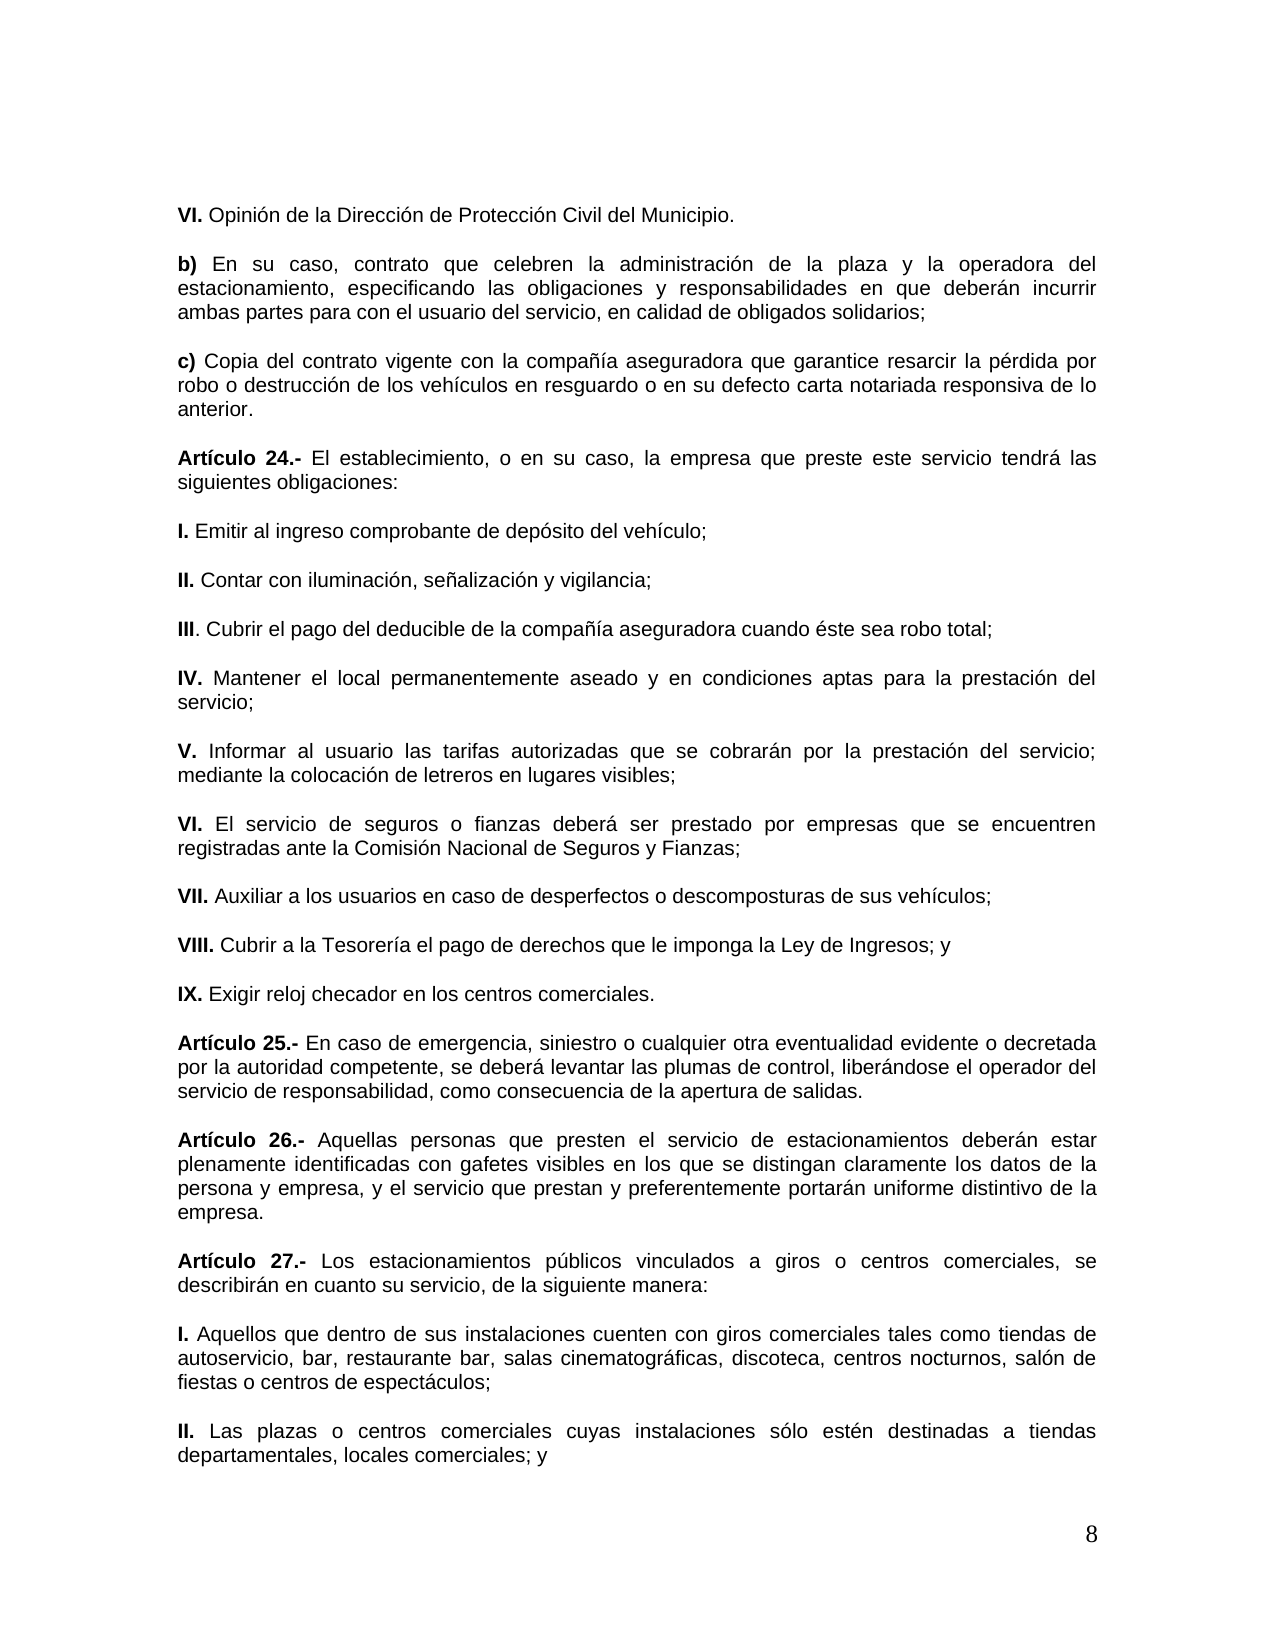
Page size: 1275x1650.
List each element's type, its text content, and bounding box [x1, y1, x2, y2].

text III. Cubrir el pago del deducible de la compañía aseguradora cuando éste sea robo total; [177, 617, 1098, 641]
text Artículo 25.- En caso de emergencia, siniestro o cualquier otra eventualidad evidente o decretada por la autoridad competente, se deberá levantar las plumas de control, liberándose el operador del servicio de responsabilidad, como consecuencia de la apertura de salidas. [177, 1031, 1098, 1103]
text VII. Auxiliar a los usuarios en caso de desperfectos o descomposturas de sus vehículos; [177, 884, 1098, 908]
text II. Las plazas o centros comerciales cuyas instalaciones sólo estén destinadas a tiendas departamentales, locales comerciales; y [177, 1419, 1098, 1467]
text Artículo 27.- Los estacionamientos públicos vinculados a giros o centros comerciales, se describirán en cuanto su servicio, de la siguiente manera: [177, 1249, 1098, 1297]
text VI. El servicio de seguros o fianzas deberá ser prestado por empresas que se encuentren registradas ante la Comisión Nacional de Seguros y Fianzas; [177, 811, 1098, 859]
text IX. Exigir reloj checador en los centros comerciales. [177, 982, 1098, 1006]
text Artículo 24.- El establecimiento, o en su caso, la empresa que preste este servicio tendrá las siguientes obligaciones: [177, 446, 1098, 494]
text c) Copia del contrato vigente con la compañía aseguradora que garantice resarcir la pérdida por robo o destrucción de los vehículos en resguardo o en su defecto carta notariada responsiva de lo anterior. [177, 349, 1098, 421]
text II. Contar con iluminación, señalización y vigilancia; [177, 568, 1098, 592]
text VIII. Cubrir a la Tesorería el pago de derechos que le imponga la Ley de Ingresos; y [177, 933, 1098, 957]
text Artículo 26.- Aquellas personas que presten el servicio de estacionamientos deberán estar plenamente identificadas con gafetes visibles en los que se distingan claramente los datos de la persona y empresa, y el servicio que prestan y preferentemente portarán uniforme distintivo de la empresa. [177, 1128, 1098, 1224]
text IV. Mantener el local permanentemente aseado y en condiciones aptas para la prestación del servicio; [177, 666, 1098, 713]
text I. Emitir al ingreso comprobante de depósito del vehículo; [177, 519, 1098, 543]
text V. Informar al usuario las tarifas autorizadas que se cobrarán por la prestación del servicio; mediante la colocación de letreros en lugares visibles; [177, 738, 1098, 786]
text VI. Opinión de la Dirección de Protección Civil del Municipio. [177, 203, 1098, 227]
text I. Aquellos que dentro de sus instalaciones cuenten con giros comerciales tales como tiendas de autoservicio, bar, restaurante bar, salas cinematográficas, discoteca, centros nocturnos, salón de fiestas o centros de espectáculos; [177, 1322, 1098, 1394]
text b) En su caso, contrato que celebren la administración de la plaza y la operadora del estacionamiento, especificando las obligaciones y responsabilidades en que deberán incurrir ambas partes para con el usuario del servicio, en calidad de obligados solidarios; [177, 252, 1098, 324]
